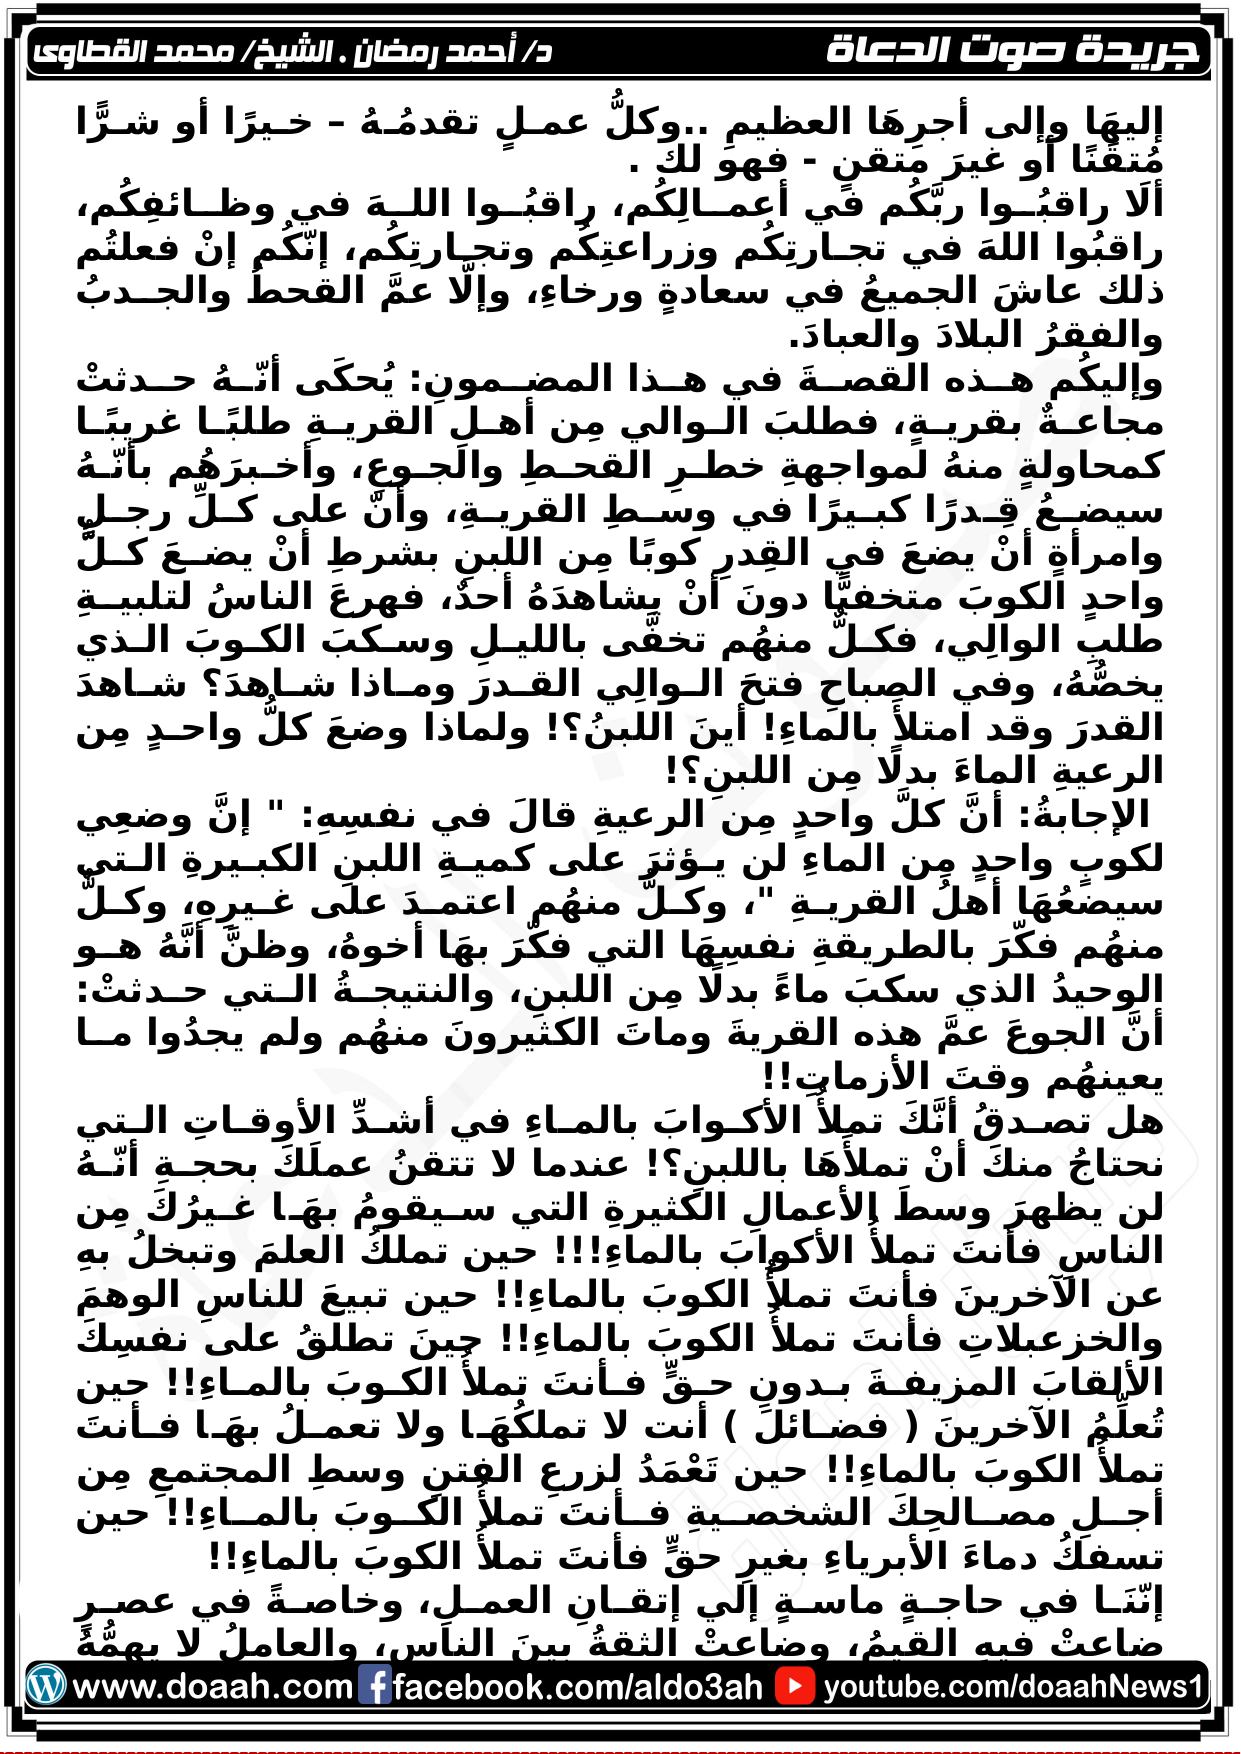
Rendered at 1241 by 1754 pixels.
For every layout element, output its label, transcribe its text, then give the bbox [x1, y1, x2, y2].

text هل تصدقُ أنَّكَ تملأُ الأكوابَ بالماءِ في أشدِّ الأوقاتِ التي نحتاجُ منكَ أنْ تملأَهَا باللبنِ؟! عندما لا تتقنُ عملَكَ بحجةِ أنّهُ لن يظهرَ وسطَ الأعمالِ الكثيرةِ التي سيقومُ بهَا غيرُكَ مِن الناسِ فأنتَ تملأُ الأكوابَ بالماءِ!!! حين تملكُ العلمَ وتبخلُ بهِ عن الآخرينَ فأنتَ تملأُ الكوبَ بالماءِ!! حين تبيعَ للناسِ الوهمَ والخزعبلاتِ فأنتَ تملأُ الكوبَ بالماءِ!! حينَ تطلقُ على نفسِكَ الألقابَ المزيفةَ بدونِ حقٍّ فأنتَ تملأُ الكوبَ بالماءِ!! حين تُعلِّمُ الآخرينَ ( فضائلَ ) أنت لا تملكُهَا ولا تعملُ بهَا فأنتَ تملأُ الكوبَ بالماءِ!! حين تَعْمَدُ لزرعِ الفتنِ وسطِ المجتمعِ مِن أجلِ مصالحِكَ الشخصيةِ فأنتَ تملأُ الكوبَ بالماءِ!! حين تسفكُ دماءَ الأبرياءِ بغيرِ حقٍّ فأنتَ تملأُ الكوبَ بالماءِ!! [75, 1098, 1165, 1578]
picture [0, 0, 1241, 1752]
text ألَا راقبُوا ربَّكُم في أعمالِكُم، راقبُوا اللهَ في وظائفِكُم، راقبُوا اللهَ في تجارتِكُم وزراعتِكُم وتجارتِكُم، إنّكُم إنْ فعلتُم ذلك عاشَ الجميعُ في سعادةٍ ورخاءِ، وإلَّا عمَّ القحطُ والجدبُ والفقرُ البلادَ والعبادَ. [75, 182, 1165, 356]
text وإليكُم هذه القصةَ في هذا المضمونِ: يُحكَى أنّهُ حدثتْ مجاعةٌ بقريةٍ، فطلبَ الوالي مِن أهلِ القريةِ طلبًا غريبًا كمحاولةٍ منهُ لمواجهةِ خطرِ القحطِ والجوعِ، وأخبرَهُم بأنّهُ سيضعُ قِدرًا كبيرًا في وسطِ القريةِ، وأنّ على كلِّ رجلٍ وامرأةٍ أنْ يضعَ في القِدرِ كوبًا مِن اللبنِ بشرطِ أنْ يضعَ كلُّ واحدٍ الكوبَ متخفيًّا دونَ أنْ يشاهدَهُ أحدٌ، فهرعَ الناسُ لتلبيةِ طلبِ الوالِي، فكلٌّ منهُم تخفَّى بالليلِ وسكبَ الكوبَ الذي يخصُّهُ، وفي الصباحِ فتحَ الوالِي القدرَ وماذا شاهدَ؟ شاهدَ القدرَ وقد امتلأَ بالماءِ! أينَ اللبنُ؟! ولماذا وضعَ كلُّ واحدٍ مِن الرعيةِ الماءَ بدلًا مِن اللبنِ؟! [75, 356, 1165, 793]
text الإجابةُ: أنَّ كلَّ واحدٍ مِن الرعيةِ قالَ في نفسِهِ: " إنَّ وضعِي لكوبٍ واحدٍ مِن الماءِ لن يؤثرَ على كميةِ اللبنِ الكبيرةِ التي سيضعُهَا أهلُ القريةِ "، وكلُّ منهُم اعتمدَ على غيرِهِ، وكلٌّ منهُم فكّرَ بالطريقةِ نفسِهَا التي فكّرَ بهَا أخوهُ، وظنَّ أنَّهُ هو الوحيدُ الذي سكبَ ماءً بدلًا مِن اللبنِ، والنتيجةُ التي حدثتْ: أنَّ الجوعَ عمَّ هذه القريةَ وماتَ الكثيرونَ منهُم ولم يجدُوا ما يعينهُم وقتَ الأزماتِ!! [75, 793, 1165, 1098]
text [75, 1578, 1165, 1666]
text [75, 103, 1165, 182]
